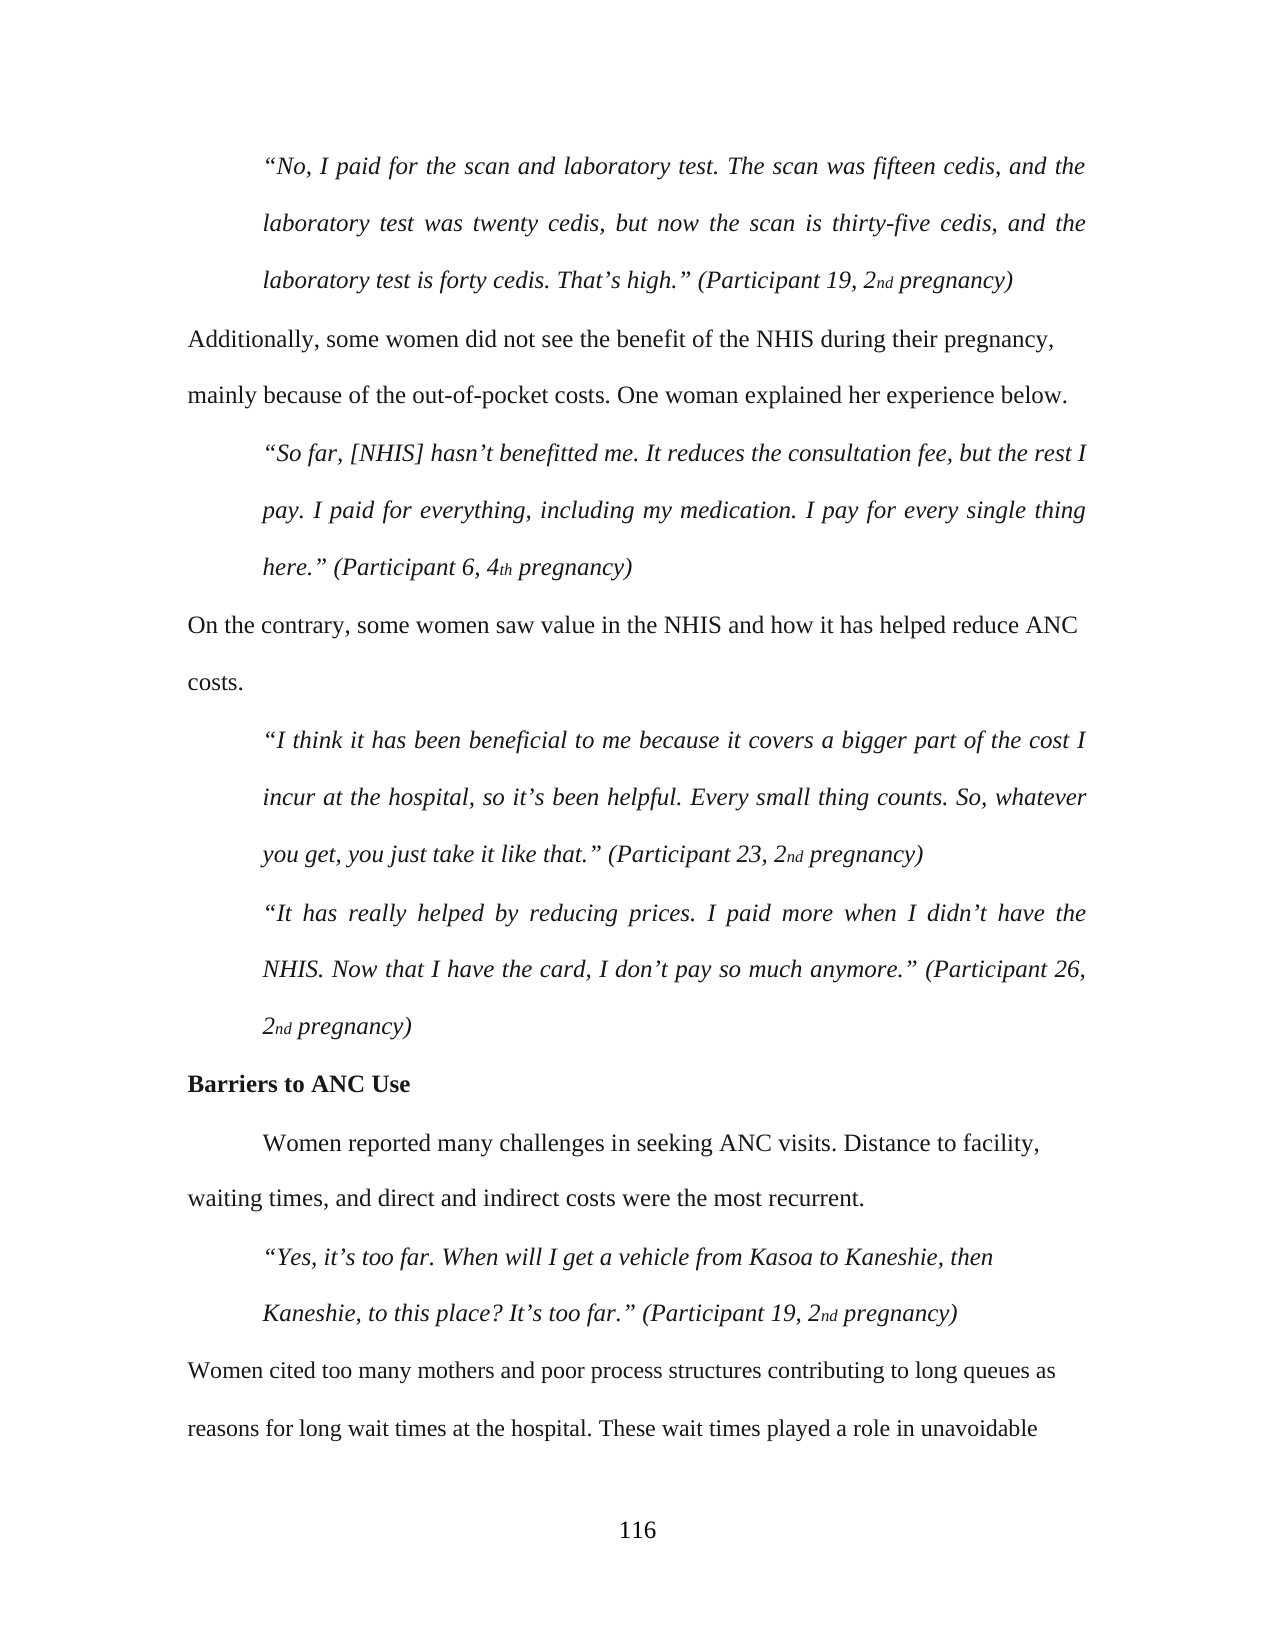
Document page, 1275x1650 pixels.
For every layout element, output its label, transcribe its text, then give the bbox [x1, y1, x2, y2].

text “It has really helped by reducing prices. I paid more when I didn’t have the NHIS. Now that I have the card, I don’t pay so much anymore.” (Participant 26, 2nd pregnancy) [262, 898, 1087, 1040]
text Additionally, some women did not see the benefit of the NHIS during their pregnancy, mainly because of the out-of-pocket costs. One woman explained her experience below. [187, 324, 1085, 409]
text On the contrary, some women saw value in the NHIS and how it has helped reduce ANC costs. [187, 611, 1087, 696]
text 116 [150, 1516, 1125, 1544]
text “I think it has been beneficial to me because it covers a bigger part of the cost I incur at the hospital, so it’s been helpful. Every small thing counts. So, whatever you get, you just take it like that.” (Participant 23, 2nd pregnancy) [262, 725, 1087, 868]
text “So far, [NHIS] hasn’t benefitted me. It reduces the consultation fee, but the rest I pay. I paid for everything, including my medication. I pay for every single thing here.” (Participant 6, 4th pregnancy) [262, 438, 1087, 581]
text Barriers to ANC Use [187, 1069, 1125, 1097]
text Women cited too many mothers and poor process structures contributing to long queues as reasons for long wait times at the hospital. These wait times played a role in unavoidable [187, 1357, 1087, 1442]
text “No, I paid for the scan and laboratory test. The scan was fifteen cedis, and the laboratory test was twenty cedis, but now the scan is thirty-five cedis, and the laboratory test is forty cedis. That’s high.” (Participant 19, 2nd pregnancy) [262, 151, 1087, 294]
text “Yes, it’s too far. When will I get a vehicle from Kasoa to Kaneshie, then Kaneshie, to this place? It’s too far.” (Participant 19, 2nd pregnancy) [262, 1242, 1087, 1327]
text Women reported many challenges in seeking ANC visits. Distance to facility, waiting times, and direct and indirect costs were the most recurrent. [187, 1128, 1087, 1212]
